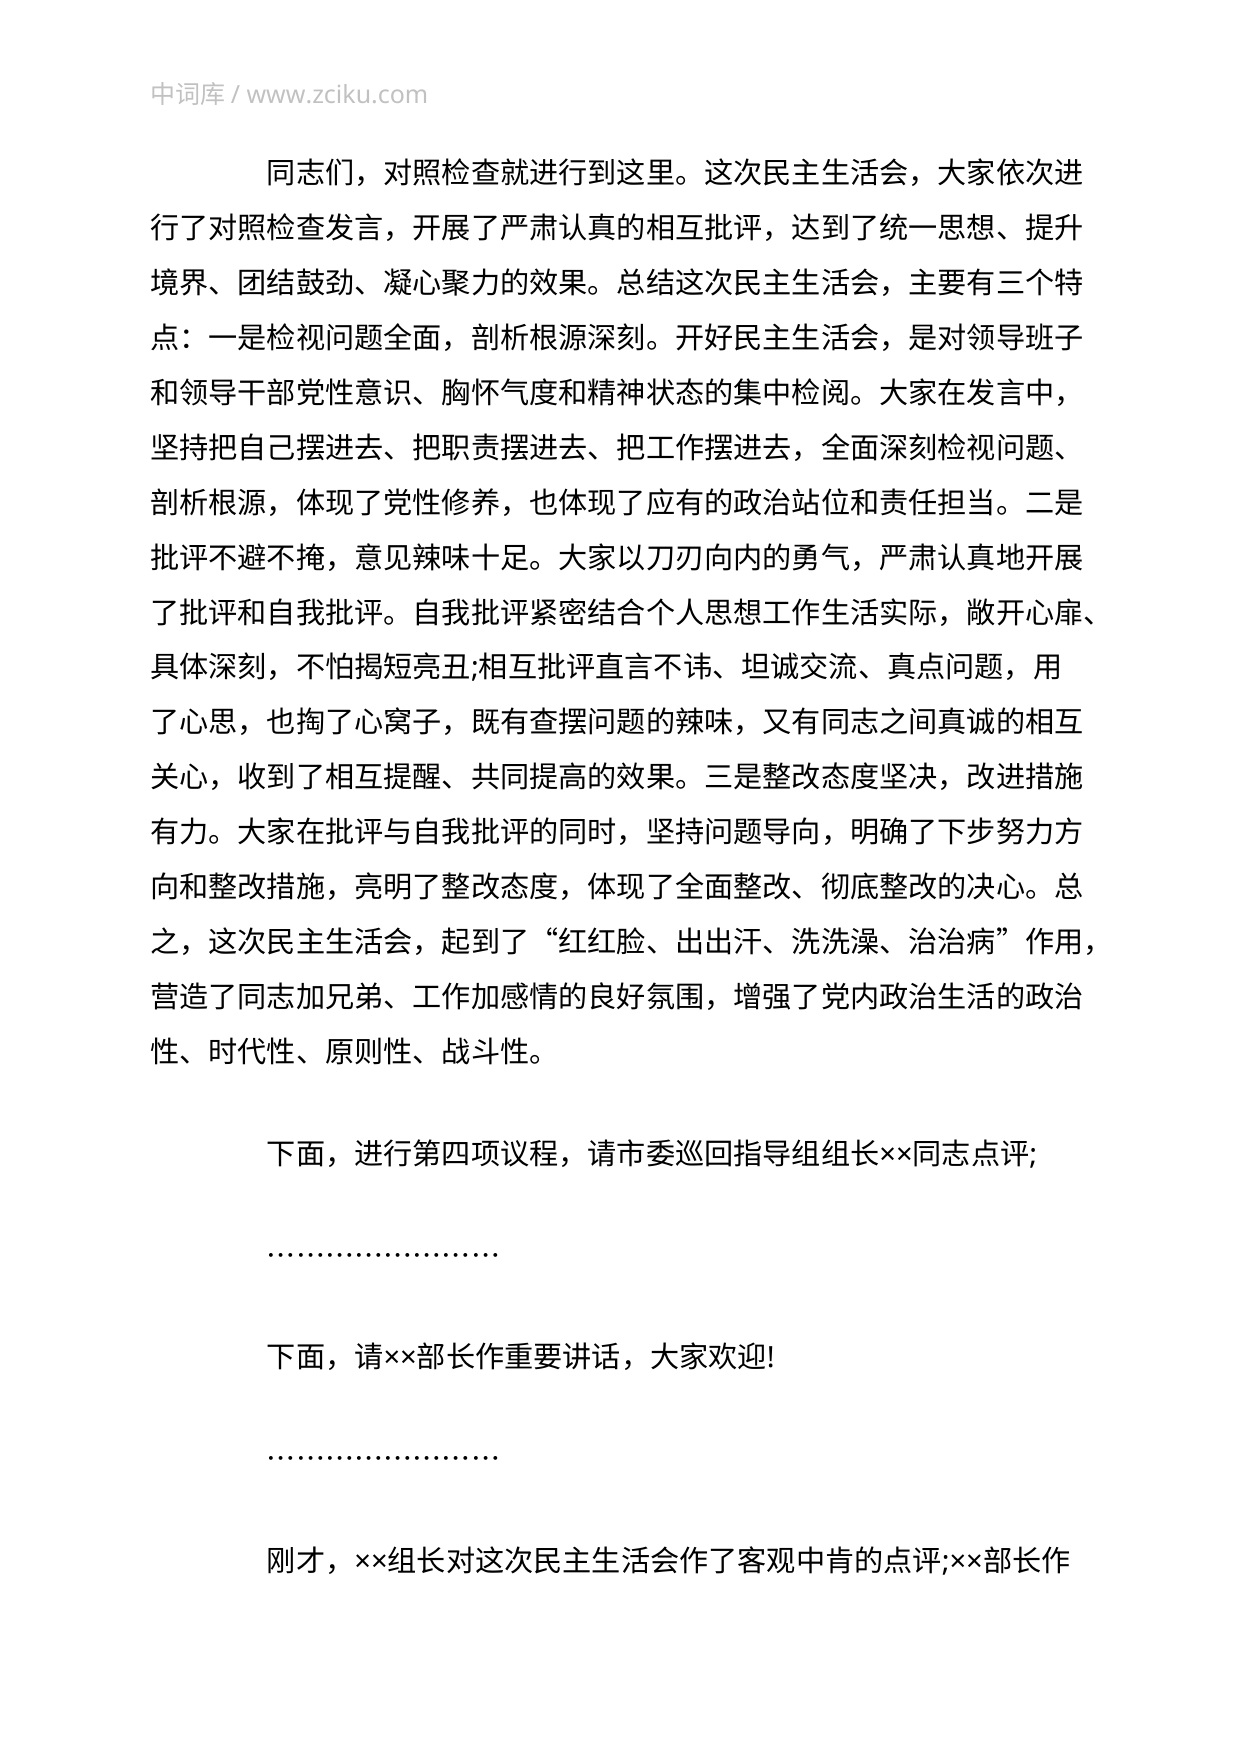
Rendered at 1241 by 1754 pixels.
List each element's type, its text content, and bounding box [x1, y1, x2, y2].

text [150, 1538, 1090, 1580]
text 下面，进行第四项议程，请市委巡回指导组组长××同志点评; [150, 1130, 1090, 1173]
text …………………… [150, 1232, 1090, 1274]
text 同志们，对照检查就进行到这里。这次民主生活会，大家依次进行了对照检查发言，开展了严肃认真的相互批评，达到了统一思想、提升境界、团结鼓劲、凝心聚力的效果。总结这次民主生活会，主要有三个特点：一是检视问题全面，剖析根源深刻。开好民主生活会，是对领导班子和领导干部党性意识、胸怀气度和精神状态的集中检阅。大家在发言中，坚持把自己摆进去、把职责摆进去、把工作摆进去，全面深刻检视问题、剖析根源，体现了党性修养，也体现了应有的政治站位和责任担当。二是批评不避不掩，意见辣味十足。大家以刀刃向内的勇气，严肃认真地开展了批评和自我批评。自我批评紧密结合个人思想工作生活实际，敞开心扉、具体深刻，不怕揭短亮丑;相互批评直言不讳、坦诚交流、真点问题，用了心思，也掏了心窝子，既有查摆问题的辣味，又有同志之间真诚的相互关心，收到了相互提醒、共同提高的效果。三是整改态度坚决，改进措施有力。大家在批评与自我批评的同时，坚持问题导向，明确了下步努力方向和整改措施，亮明了整改态度，体现了全面整改、彻底整改的决心。总之，这次民主生活会，起到了“红红脸、出出汗、洗洗澡、治治病”作用，营造了同志加兄弟、工作加感情的良好氛围，增强了党内政治生活的政治性、时代性、原则性、战斗性。 [150, 150, 1090, 1071]
text 下面，请××部长作重要讲话，大家欢迎! [150, 1334, 1090, 1376]
text …………………… [150, 1436, 1090, 1478]
